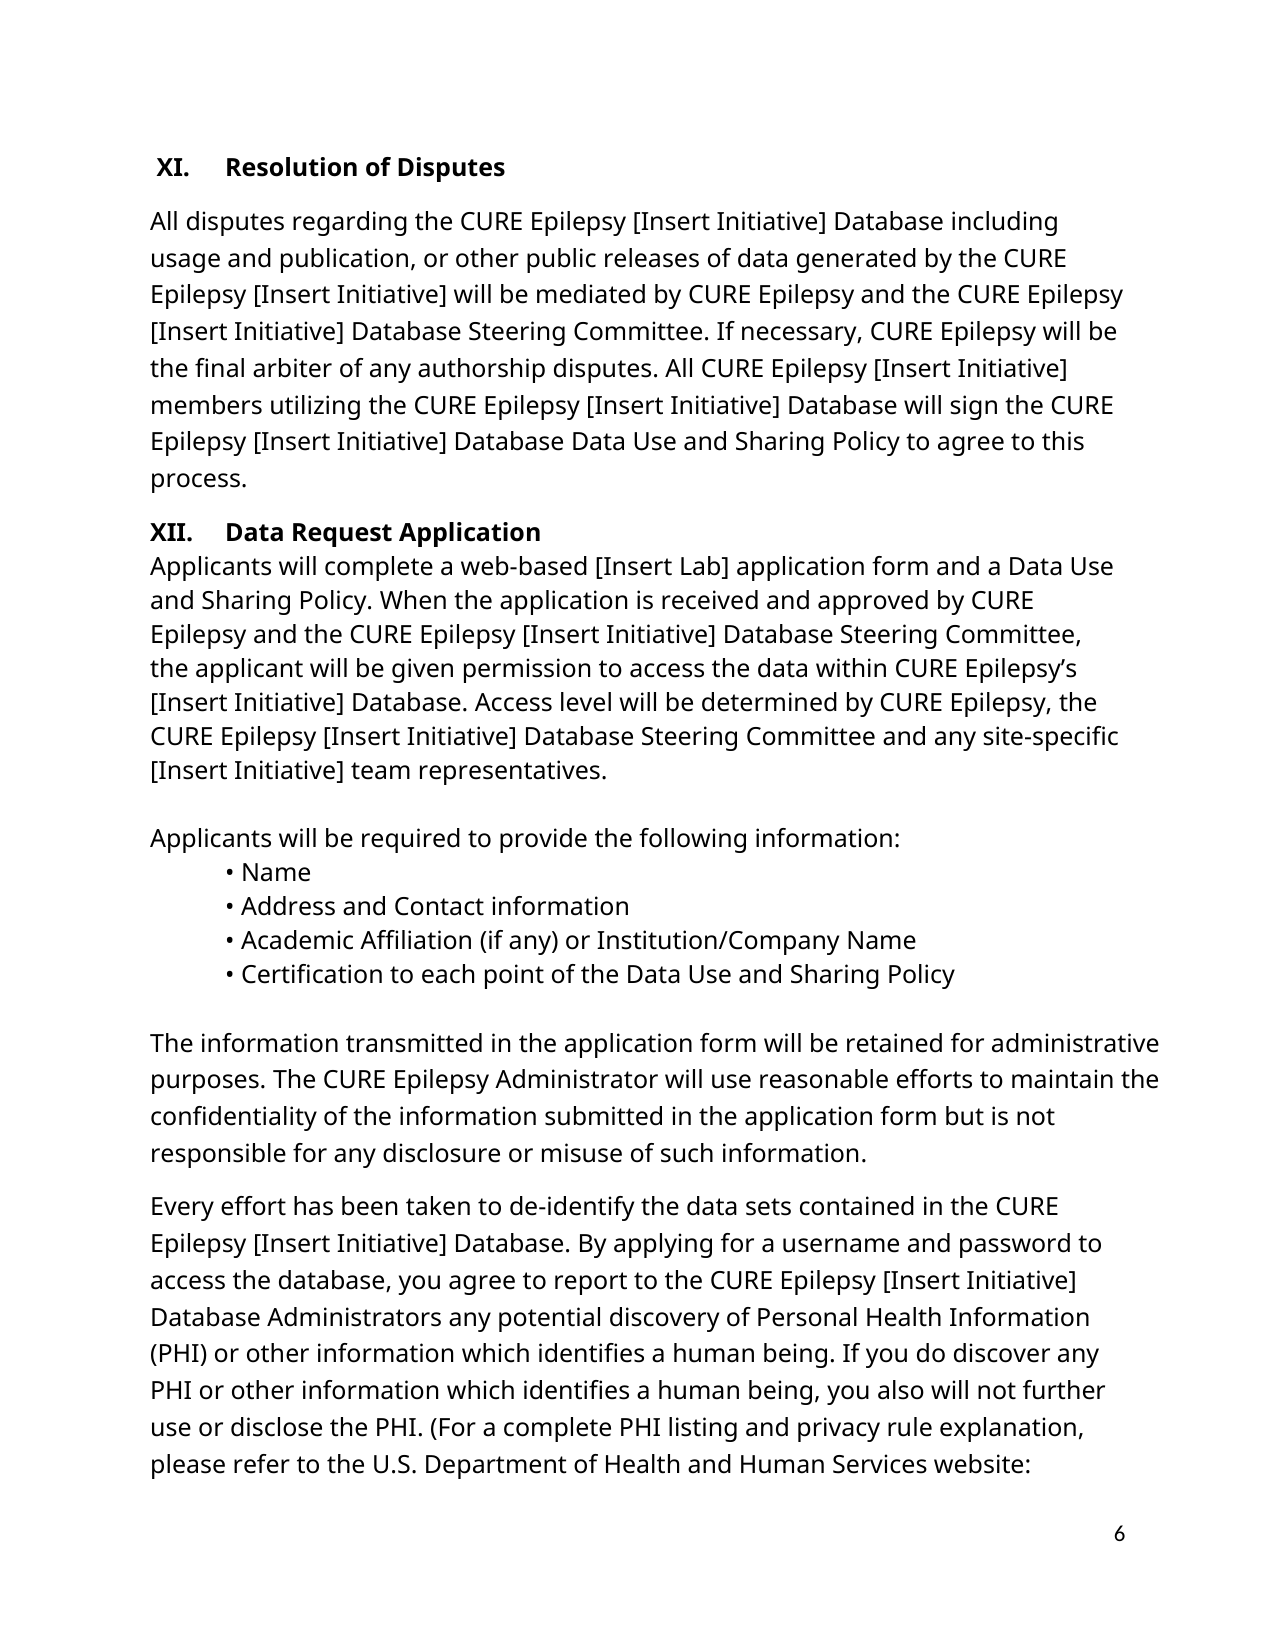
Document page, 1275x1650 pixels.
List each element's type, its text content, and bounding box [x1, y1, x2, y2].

text Applicants will be required to provide the following information: [150, 821, 1125, 855]
text All disputes regarding the CURE Epilepsy [Insert Initiative] Database including usage and publication, or other public releases of data generated by the CURE Epilepsy [Insert Initiative] will be mediated by CURE Epilepsy and the CURE Epilepsy [Insert Initiative] Database Steering Committee. If necessary, CURE Epilepsy will be the final arbiter of any authorship disputes. All CURE Epilepsy [Insert Initiative] members utilizing the CURE Epilepsy [Insert Initiative] Database will sign the CURE Epilepsy [Insert Initiative] Database Data Use and Sharing Policy to agree to this process. [150, 203, 1125, 495]
text XI. Resolution of Disputes [150, 150, 1125, 184]
text Applicants will complete a web-based [Insert Lab] application form and a Data Use and Sharing Policy. When the application is received and approved by CURE Epilepsy and the CURE Epilepsy [Insert Initiative] Database Steering Committee, the applicant will be given permission to access the data within CURE Epilepsy’s [Insert Initiative] Database. Access level will be determined by CURE Epilepsy, the CURE Epilepsy [Insert Initiative] Database Steering Committee and any site-specific [Insert Initiative] team representatives. [150, 548, 1125, 787]
text • Certification to each point of the Data Use and Sharing Policy [225, 957, 1125, 991]
text The information transmitted in the application form will be retained for administrative purposes. The CURE Epilepsy Administrator will use reasonable efforts to maintain the confidentiality of the information submitted in the application form but is not responsible for any disclosure or misuse of such information. [150, 1025, 1162, 1169]
text • Academic Affiliation (if any) or Institution/Company Name [225, 923, 1125, 957]
text • Name [225, 855, 1125, 889]
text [150, 1189, 1125, 1480]
text XII. Data Request Application [150, 514, 1125, 548]
text • Address and Contact information [225, 889, 1125, 923]
